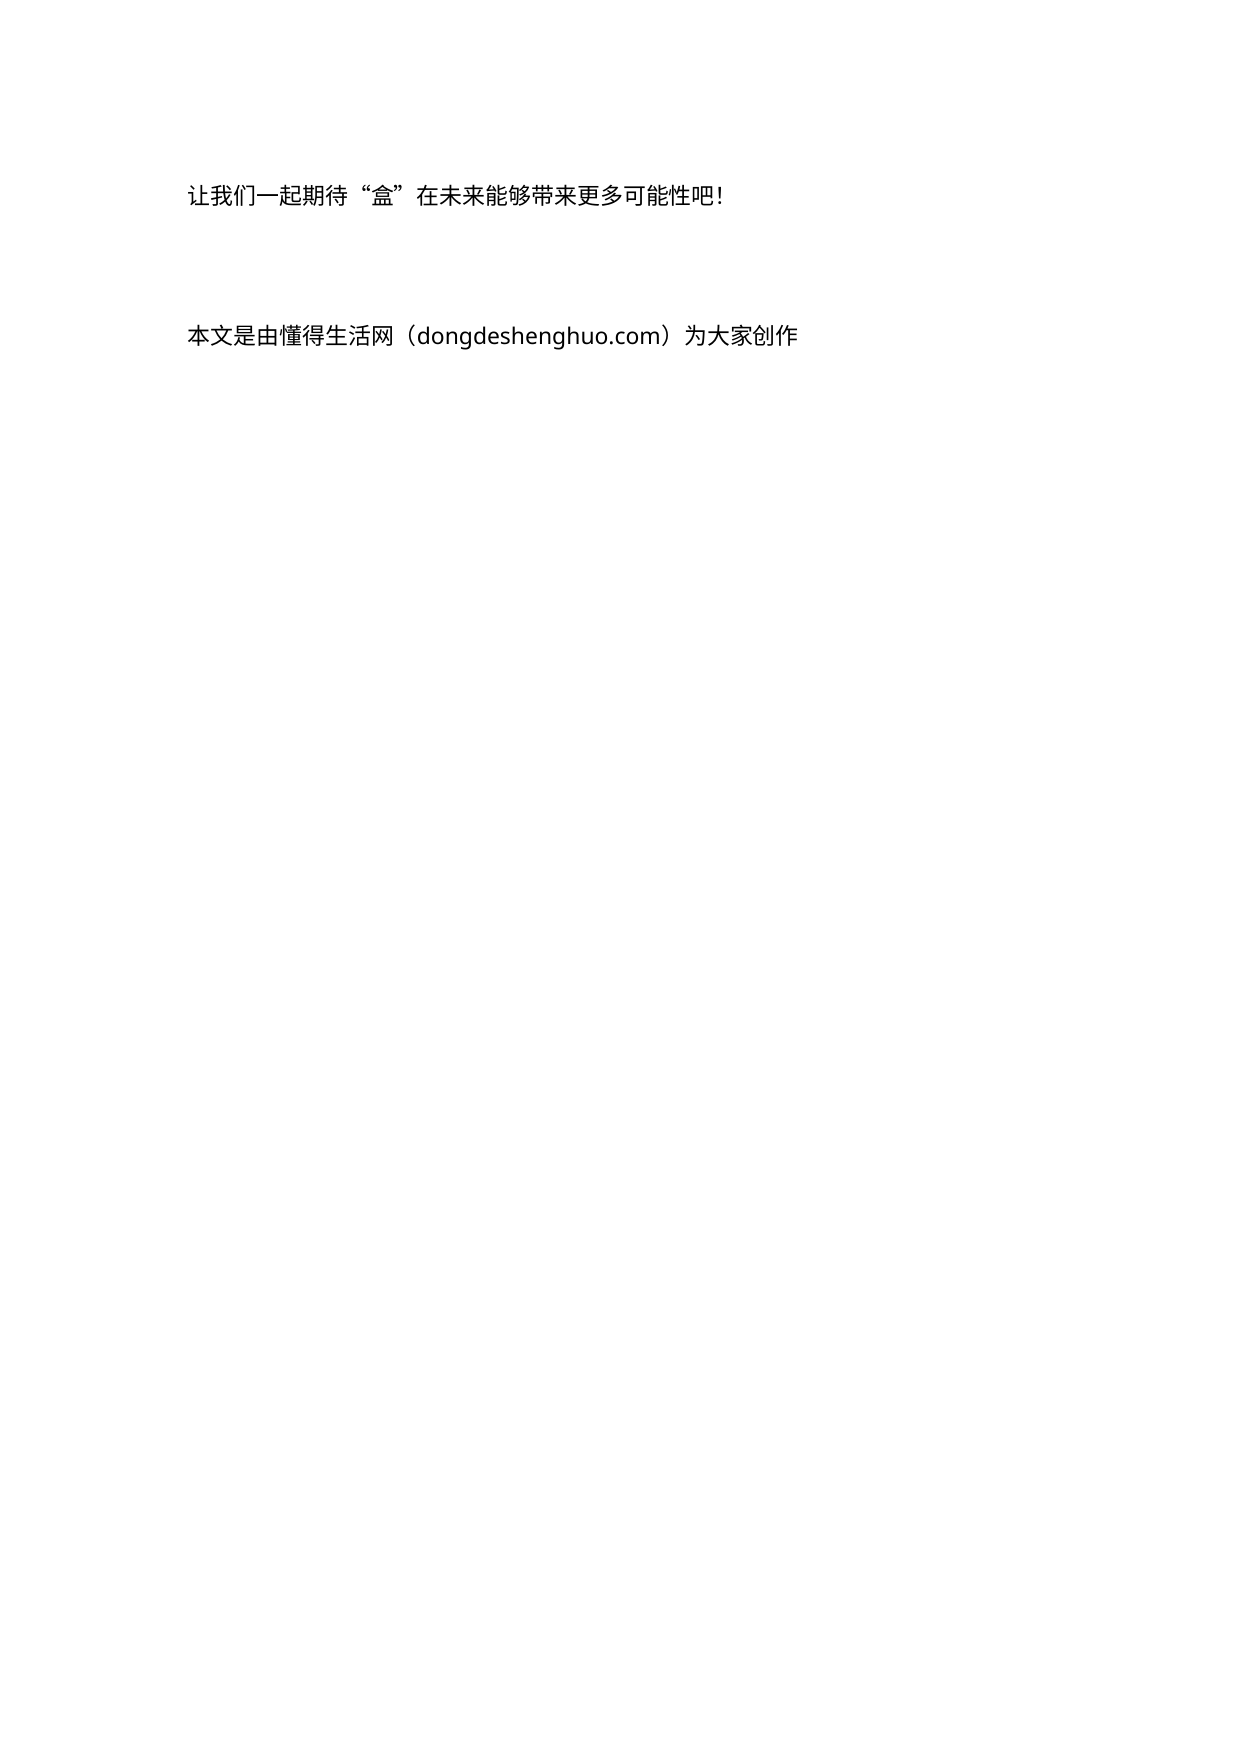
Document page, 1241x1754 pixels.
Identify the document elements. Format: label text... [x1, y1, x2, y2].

text 本文是由懂得生活网（dongdeshenghuo.com）为大家创作 [187, 302, 1053, 367]
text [187, 162, 1053, 227]
